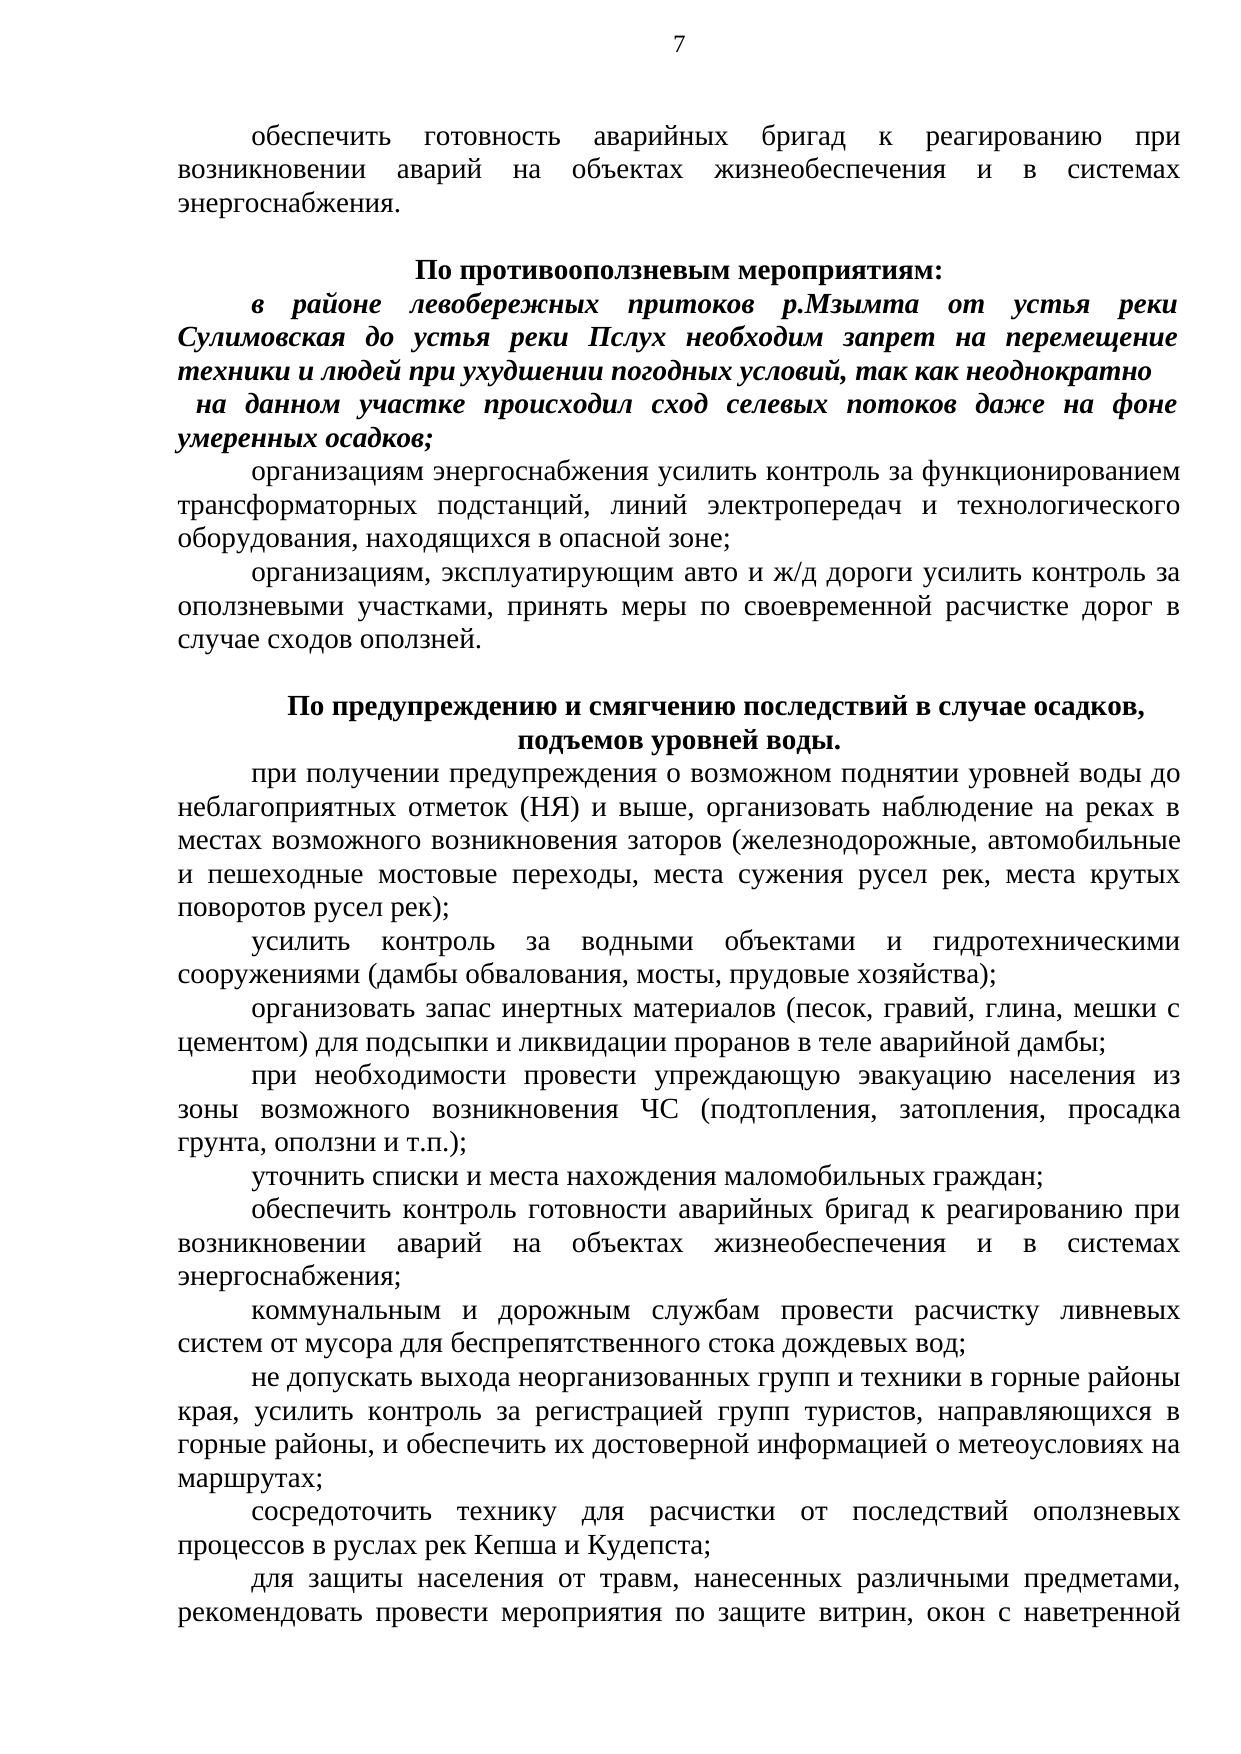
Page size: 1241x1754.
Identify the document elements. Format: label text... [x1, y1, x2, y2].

text обеспечить готовность аварийных бригад к реагированию при возникновении аварий на объектах жизнеобеспечения и в системах энергоснабжения. [177, 118, 1181, 219]
text при необходимости провести упреждающую эвакуацию населения из зоны возможного возникновения ЧС (подтопления, затопления, просадка грунта, оползни и т.п.); [177, 1057, 1181, 1158]
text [177, 1560, 1181, 1627]
text обеспечить контроль готовности аварийных бригад к реагированию при возникновении аварий на объектах жизнеобеспечения и в системах энергоснабжения; [177, 1191, 1181, 1292]
text усилить контроль за водными объектами и гидротехническими сооружениями (дамбы обвалования, мосты, прудовые хозяйства); [177, 923, 1181, 990]
text сосредоточить технику для расчистки от последствий оползневых процессов в руслах рек Кепша и Кудепста; [177, 1493, 1181, 1560]
text уточнить списки и места нахождения маломобильных граждан; [177, 1158, 1181, 1191]
text на данном участке происходил сход селевых потоков даже на фоне умеренных осадков; [177, 386, 1181, 453]
text По противооползневым мероприятиям: [177, 252, 1181, 286]
text при получении предупреждения о возможном поднятии уровней воды до неблагоприятных отметок (НЯ) и выше, организовать наблюдение на реках в местах возможного возникновения заторов (железнодорожные, автомобильные и пешеходные мостовые переходы, места сужения русел рек, места крутых поворотов русел рек); [177, 755, 1181, 923]
text организовать запас инертных материалов (песок, гравий, глина, мешки с цементом) для подсыпки и ликвидации проранов в теле аварийной дамбы; [177, 990, 1181, 1057]
text в районе левобережных притоков р.Мзымта от устья реки Сулимовская до устья реки Пслух необходим запрет на перемещение техники и людей при ухудшении погодных условий, так как неоднократно [177, 286, 1181, 386]
text организациям энергоснабжения усилить контроль за функционированием трансформаторных подстанций, линий электропередач и технологического оборудования, находящихся в опасной зоне; [177, 453, 1181, 554]
text коммунальным и дорожным службам провести расчистку ливневых систем от мусора для беспрепятственного стока дождевых вод; [177, 1292, 1181, 1359]
text не допускать выхода неорганизованных групп и техники в горные районы края, усилить контроль за регистрацией групп туристов, направляющихся в горные районы, и обеспечить их достоверной информацией о метеоусловиях на маршрутах; [177, 1359, 1181, 1493]
text По предупреждению и смягчению последствий в случае осадков, подъемов уровней воды. [177, 688, 1181, 755]
text организациям, эксплуатирующим авто и ж/д дороги усилить контроль за оползневыми участками, принять меры по своевременной расчистке дорог в случае сходов оползней. [177, 554, 1181, 655]
